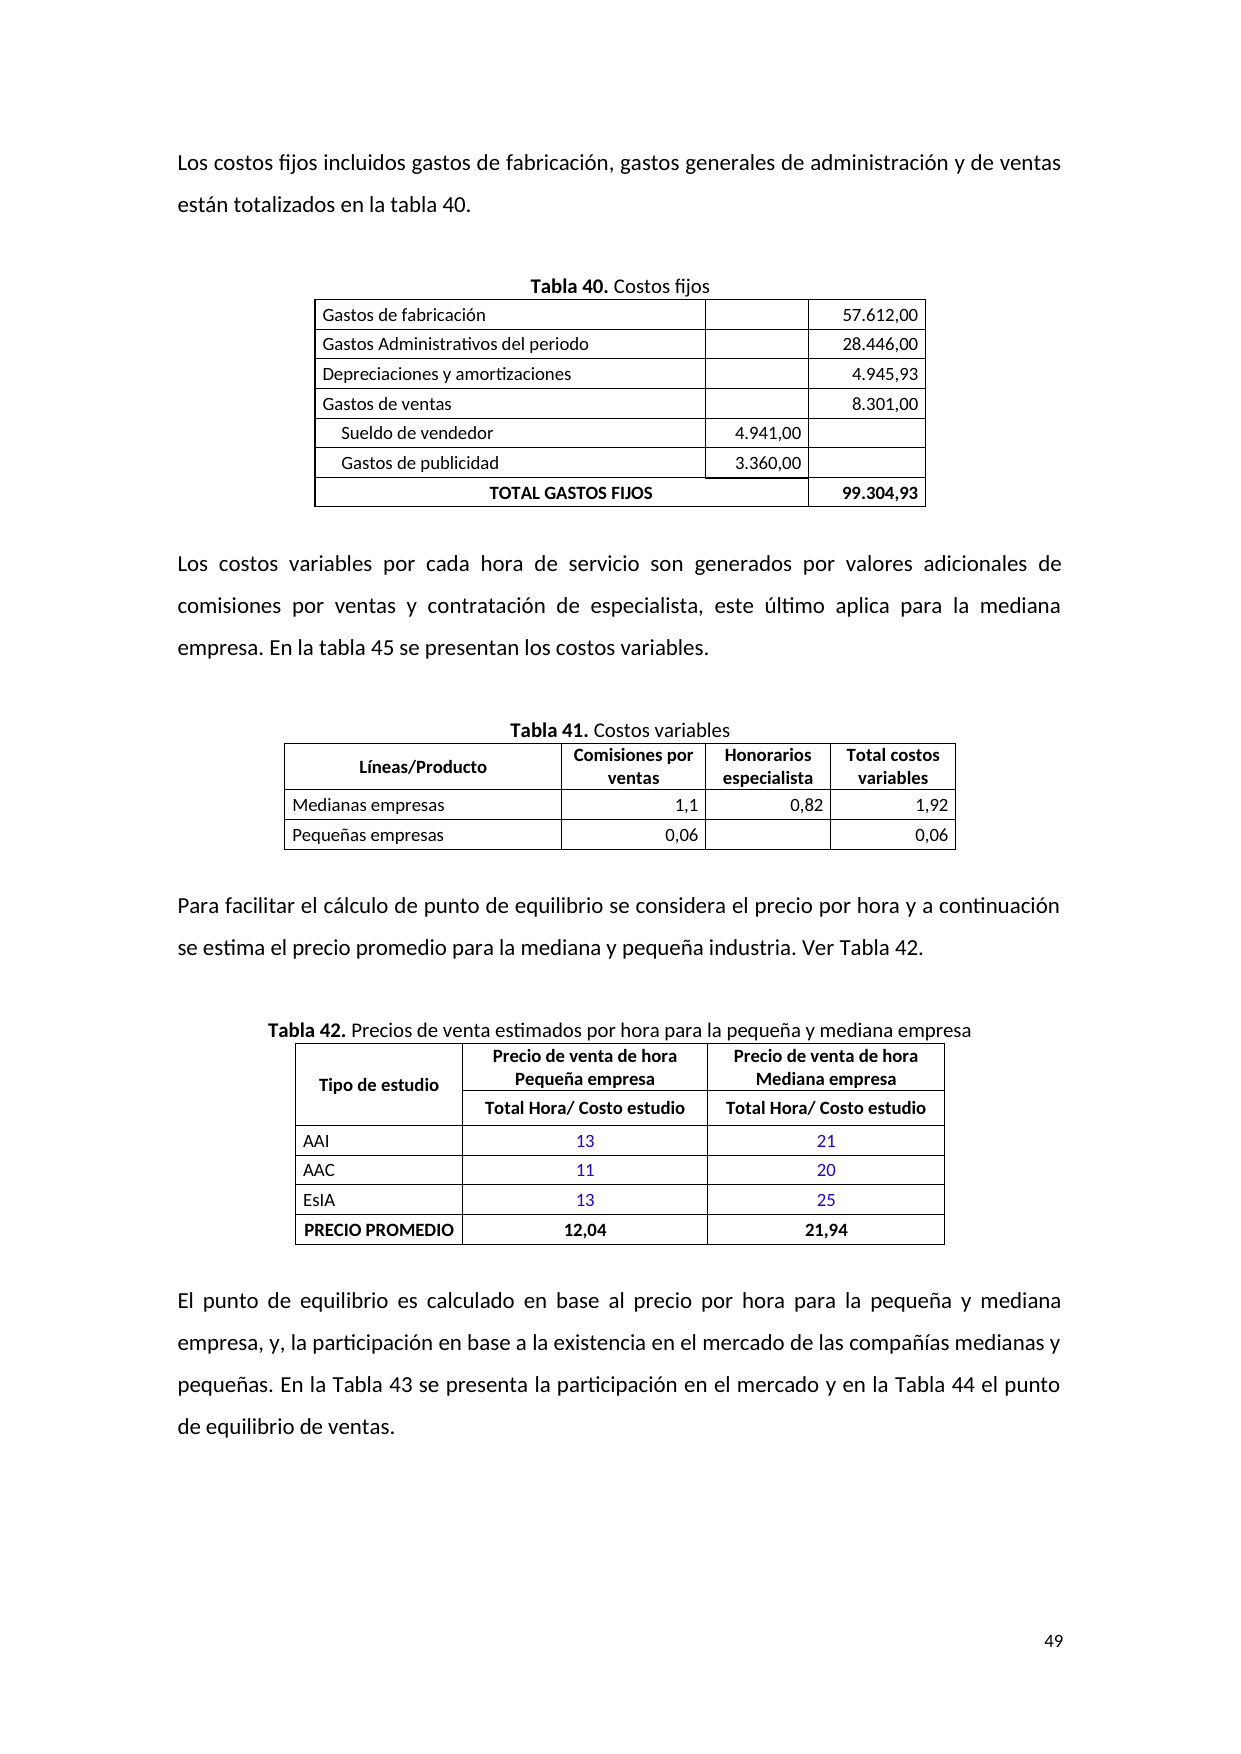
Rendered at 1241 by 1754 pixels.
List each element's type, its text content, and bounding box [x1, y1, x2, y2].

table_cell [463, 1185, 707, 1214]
table_header Precio de venta de hora Pequeña empresa [463, 1044, 707, 1090]
table_cell 99.304,93 [809, 478, 925, 506]
table_cell 0,82 [706, 790, 830, 819]
table_cell 0,06 [562, 820, 705, 848]
table_header Total costos variables [831, 744, 955, 789]
table_cell Gastos de publicidad [316, 448, 705, 477]
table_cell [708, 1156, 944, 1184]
text Tabla 41. Costos variables [177, 717, 1063, 742]
table_cell 3.360,00 [706, 448, 808, 477]
text Tabla 42. Precios de venta estimados por hora para la pequeña y mediana empresa [177, 1017, 1063, 1043]
table_cell Total Hora/ Costo estudio [463, 1091, 707, 1125]
table_cell [706, 359, 808, 388]
table_cell 13 [463, 1126, 707, 1155]
table_cell [706, 820, 830, 848]
table_cell Gastos Administrativos del periodo [316, 330, 705, 358]
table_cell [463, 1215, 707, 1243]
table_cell Depreciaciones y amortizaciones [316, 359, 705, 388]
table_cell Gastos de ventas [316, 389, 705, 417]
table_cell 1,1 [562, 790, 705, 819]
table_cell 28.446,00 [809, 330, 925, 358]
table_cell AAI [296, 1126, 462, 1155]
table_cell 4.941,00 [706, 419, 808, 447]
table_cell [809, 419, 925, 447]
table_header [706, 300, 808, 329]
text El punto de equilibrio es calculado en base al precio por hora para la pequeña y mediana empresa, y, la participación en base a la existencia en el mercado de las compañías medianas y pequeñas. En la Tabla 43 se presenta la participación en el mercado y en la Tabla 44 el punto de equilibrio de ventas. [177, 1287, 1063, 1441]
table_header Gastos de fabricación [316, 300, 705, 329]
table_cell 0,06 [831, 820, 955, 848]
text Para facilitar el cálculo de punto de equilibrio se considera el precio por hora y a continuación se estima el precio promedio para la mediana y pequeña industria. Ver Tabla 42. [177, 892, 1063, 962]
text Tabla 40. Costos fijos [177, 274, 1063, 299]
table_cell 4.945,93 [809, 359, 925, 388]
table_header 57.612,00 [809, 300, 925, 329]
table_cell Sueldo de vendedor [316, 419, 705, 447]
table_cell [706, 330, 808, 358]
table_header Tipo de estudio [296, 1044, 462, 1125]
table_cell AAC [296, 1156, 462, 1184]
text Los costos fijos incluidos gastos de fabricación, gastos generales de administración y de ventas están totalizados en la tabla 40. [177, 148, 1063, 218]
table_cell TOTAL GASTOS FIJOS [316, 478, 808, 506]
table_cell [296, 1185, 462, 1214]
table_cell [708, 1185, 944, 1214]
table_header Honorarios especialista [706, 744, 830, 789]
table_header Comisiones por ventas [562, 744, 705, 789]
table_cell Medianas empresas [285, 790, 561, 819]
table_cell [809, 448, 925, 477]
table_cell Total Hora/ Costo estudio [708, 1091, 944, 1125]
table_cell 1,92 [831, 790, 955, 819]
table_cell [706, 389, 808, 417]
table_header Precio de venta de hora Mediana empresa [708, 1044, 944, 1090]
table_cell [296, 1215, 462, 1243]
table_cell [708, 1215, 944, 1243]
table_cell 8.301,00 [809, 389, 925, 417]
table_cell 21 [708, 1126, 944, 1155]
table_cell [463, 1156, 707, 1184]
text Los costos variables por cada hora de servicio son generados por valores adicionales de comisiones por ventas y contratación de especialista, este último aplica para la mediana empresa. En la tabla 45 se presentan los costos variables. [177, 549, 1063, 661]
table_cell Pequeñas empresas [285, 820, 561, 848]
table_header Líneas/Producto [285, 744, 561, 789]
